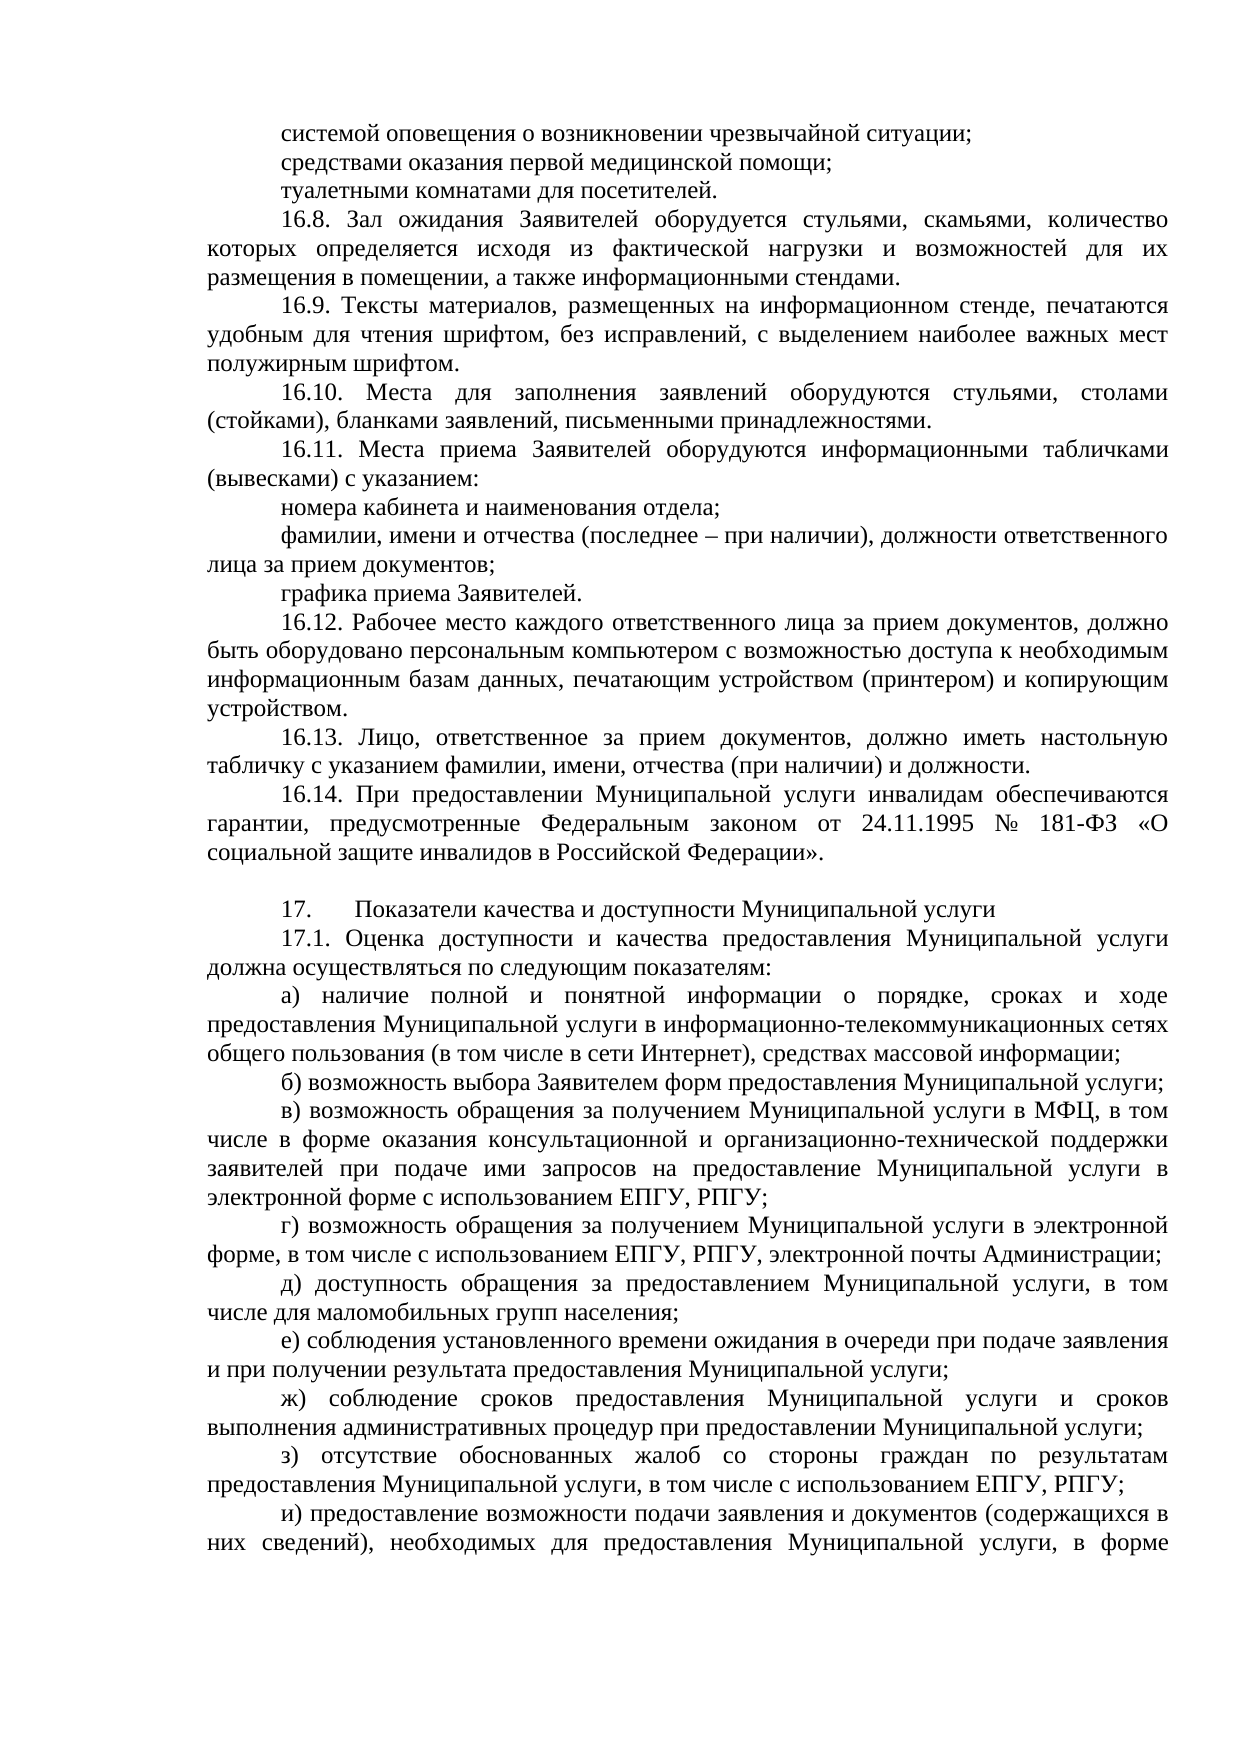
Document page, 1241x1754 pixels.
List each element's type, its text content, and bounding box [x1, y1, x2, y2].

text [207, 1498, 1169, 1556]
text системой оповещения о возникновении чрезвычайной ситуации; [207, 118, 1169, 147]
text 16.11. Места приема Заявителей оборудуются информационными табличками (вывесками) с указанием: [207, 434, 1169, 492]
text 16.10. Места для заполнения заявлений оборудуются стульями, столами (стойками), бланками заявлений, письменными принадлежностями. [207, 377, 1169, 434]
text графика приема Заявителей. [207, 578, 1169, 607]
list Показатели качества и доступности Муниципальной услуги [207, 894, 1169, 923]
text а) наличие полной и понятной информации о порядке, сроках и ходе предоставления Муниципальной услуги в информационно-телекоммуникационных сетях общего пользования (в том числе в сети Интернет), средствах массовой информации; [207, 981, 1169, 1067]
text 16.9. Тексты материалов, размещенных на информационном стенде, печатаются удобным для чтения шрифтом, без исправлений, с выделением наиболее важных мест полужирным шрифтом. [207, 291, 1169, 377]
text 16.13. Лицо, ответственное за прием документов, должно иметь настольную табличку с указанием фамилии, имени, отчества (при наличии) и должности. [207, 722, 1169, 779]
text номера кабинета и наименования отдела; [207, 492, 1169, 521]
text 16.14. При предоставлении Муниципальной услуги инвалидам обеспечиваются гарантии, предусмотренные Федеральным законом от 24.11.1995 № 181-ФЗ «О социальной защите инвалидов в Российской Федерации». [207, 779, 1169, 866]
text 16.8. Зал ожидания Заявителей оборудуется стульями, скамьями, количество которых определяется исходя из фактической нагрузки и возможностей для их размещения в помещении, а также информационными стендами. [207, 204, 1169, 291]
text в) возможность обращения за получением Муниципальной услуги в МФЦ, в том числе в форме оказания консультационной и организационно-технической поддержки заявителей при подаче ими запросов на предоставление Муниципальной услуги в электронной форме с использованием ЕПГУ, РПГУ; [207, 1096, 1169, 1211]
text туалетными комнатами для посетителей. [207, 176, 1169, 204]
text д) доступность обращения за предоставлением Муниципальной услуги, в том числе для маломобильных групп населения; [207, 1268, 1169, 1326]
text ж) соблюдение сроков предоставления Муниципальной услуги и сроков выполнения административных процедур при предоставлении Муниципальной услуги; [207, 1383, 1169, 1441]
text е) соблюдения установленного времени ожидания в очереди при подаче заявления и при получении результата предоставления Муниципальной услуги; [207, 1326, 1169, 1383]
text 16.12. Рабочее место каждого ответственного лица за прием документов, должно быть оборудовано персональным компьютером с возможностью доступа к необходимым информационным базам данных, печатающим устройством (принтером) и копирующим устройством. [207, 607, 1169, 722]
text средствами оказания первой медицинской помощи; [207, 147, 1169, 176]
text з) отсутствие обоснованных жалоб со стороны граждан по результатам предоставления Муниципальной услуги, в том числе с использованием ЕПГУ, РПГУ; [207, 1441, 1169, 1498]
text 17.1. Оценка доступности и качества предоставления Муниципальной услуги должна осуществляться по следующим показателям: [207, 923, 1169, 981]
text б) возможность выбора Заявителем форм предоставления Муниципальной услуги; [207, 1067, 1169, 1096]
text г) возможность обращения за получением Муниципальной услуги в электронной форме, в том числе с использованием ЕПГУ, РПГУ, электронной почты Администрации; [207, 1211, 1169, 1268]
text фамилии, имени и отчества (последнее – при наличии), должности ответственного лица за прием документов; [207, 521, 1169, 578]
